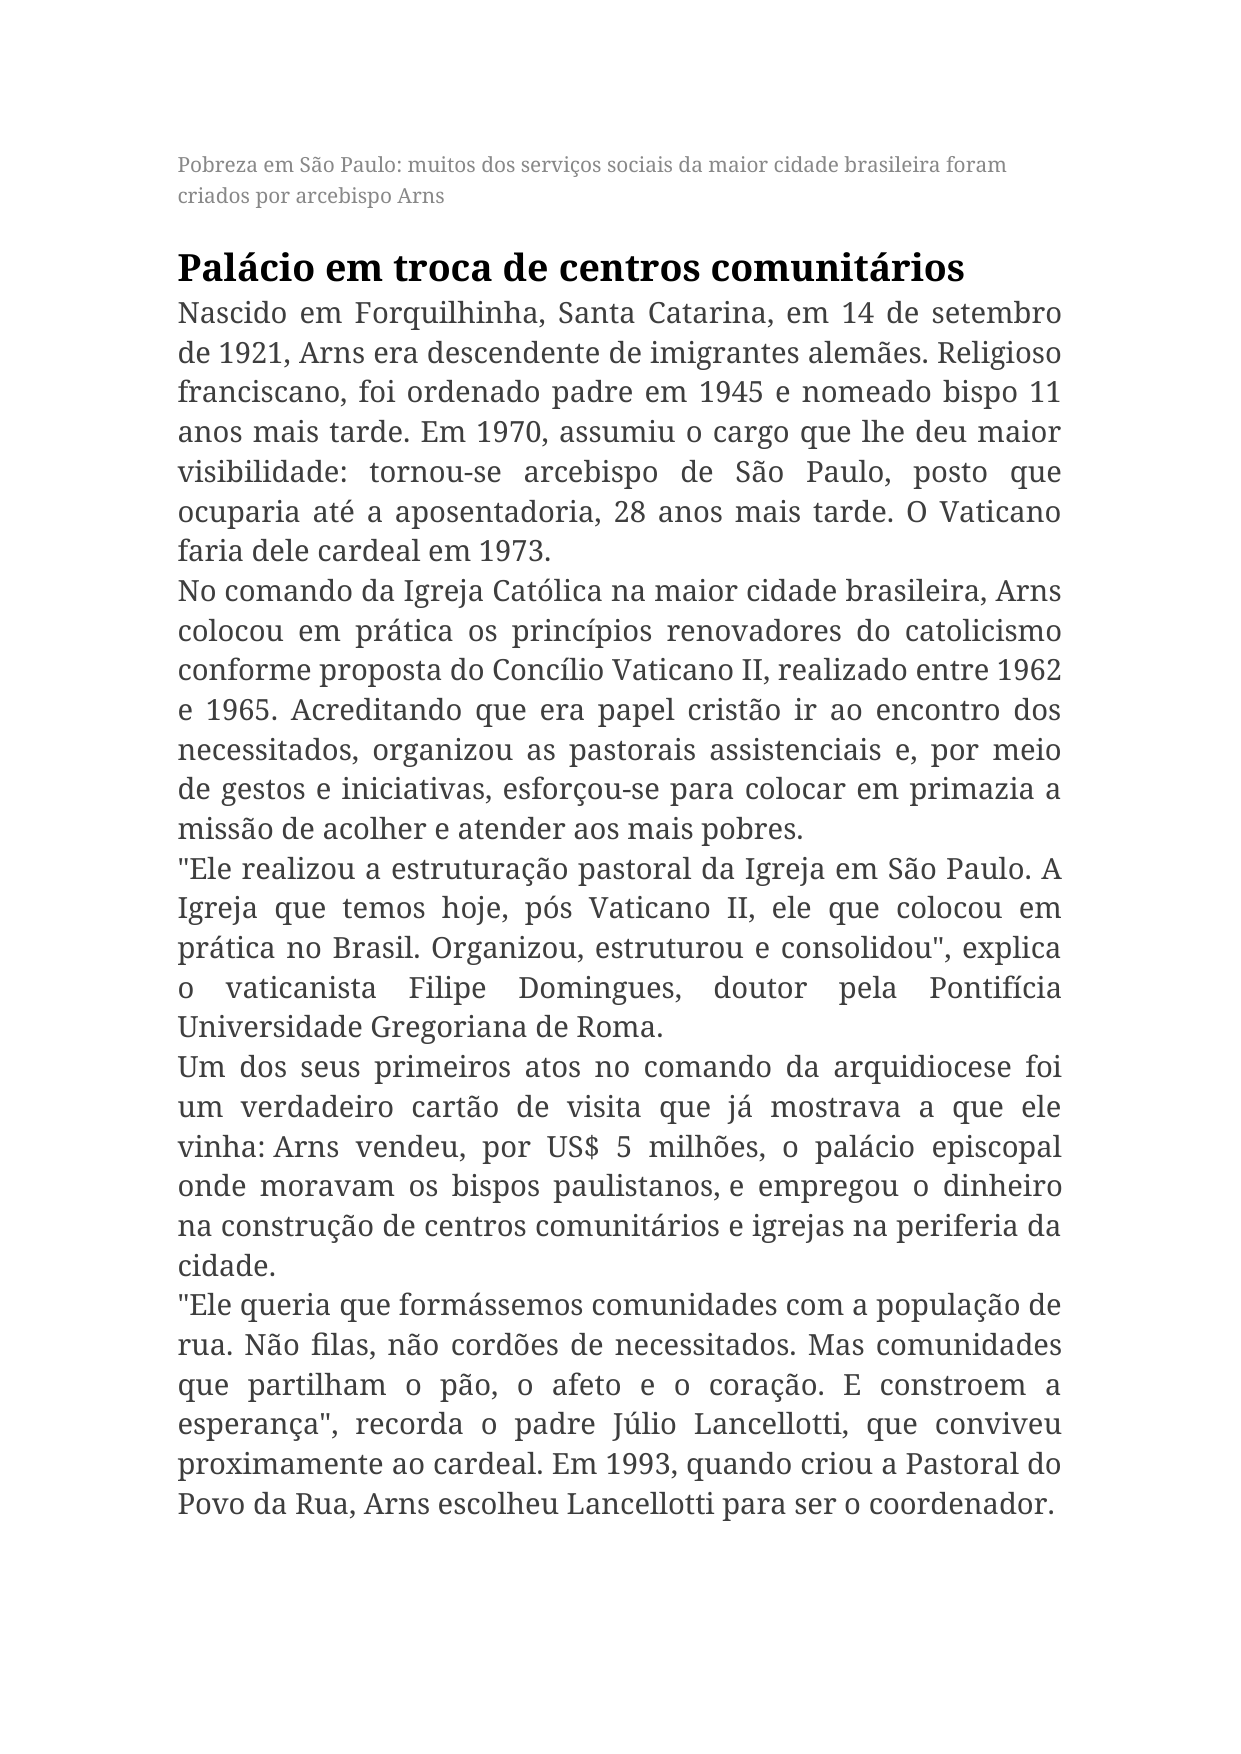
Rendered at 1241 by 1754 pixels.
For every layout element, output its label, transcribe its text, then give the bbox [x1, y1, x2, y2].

text "Ele queria que formássemos comunidades com a população de rua. Não filas, não cordões de necessitados. Mas comunidades que partilham o pão, o afeto e o coração. E constroem a esperança", recorda o padre Júlio Lancellotti, que conviveu proximamente ao cardeal. Em 1993, quando criou a Pastoral do Povo da Rua, Arns escolheu Lancellotti para ser o coordenador. [177, 1284, 1063, 1523]
text Nascido em Forquilhinha, Santa Catarina, em 14 de setembro de 1921, Arns era descendente de imigrantes alemães. Religioso franciscano, foi ordenado padre em 1945 e nomeado bispo 11 anos mais tarde. Em 1970, assumiu o cargo que lhe deu maior visibilidade: tornou-se arcebispo de São Paulo, posto que ocuparia até a aposentadoria, 28 anos mais tarde. O Vaticano faria dele cardeal em 1973. [177, 292, 1063, 570]
text Pobreza em São Paulo: muitos dos serviços sociais da maior cidade brasileira foram criados por arcebispo Arns [177, 148, 1063, 210]
text Palácio em troca de centros comunitários [177, 241, 1063, 292]
text No comando da Igreja Católica na maior cidade brasileira, Arns colocou em prática os princípios renovadores do catolicismo conforme proposta do Concílio Vaticano II, realizado entre 1962 e 1965. Acreditando que era papel cristão ir ao encontro dos necessitados, organizou as pastorais assistenciais e, por meio de gestos e iniciativas, esforçou-se para colocar em primazia a missão de acolher e atender aos mais pobres. [177, 570, 1063, 848]
text "Ele realizou a estruturação pastoral da Igreja em São Paulo. A Igreja que temos hoje, pós Vaticano II, ele que colocou em prática no Brasil. Organizou, estruturou e consolidou", explica o vaticanista Filipe Domingues, doutor pela Pontifícia Universidade Gregoriana de Roma. [177, 848, 1063, 1046]
text Um dos seus primeiros atos no comando da arquidiocese foi um verdadeiro cartão de visita que já mostrava a que ele vinha: Arns vendeu, por US$ 5 milhões, o palácio episcopal onde moravam os bispos paulistanos, e empregou o dinheiro na construção de centros comunitários e igrejas na periferia da cidade. [177, 1046, 1063, 1284]
